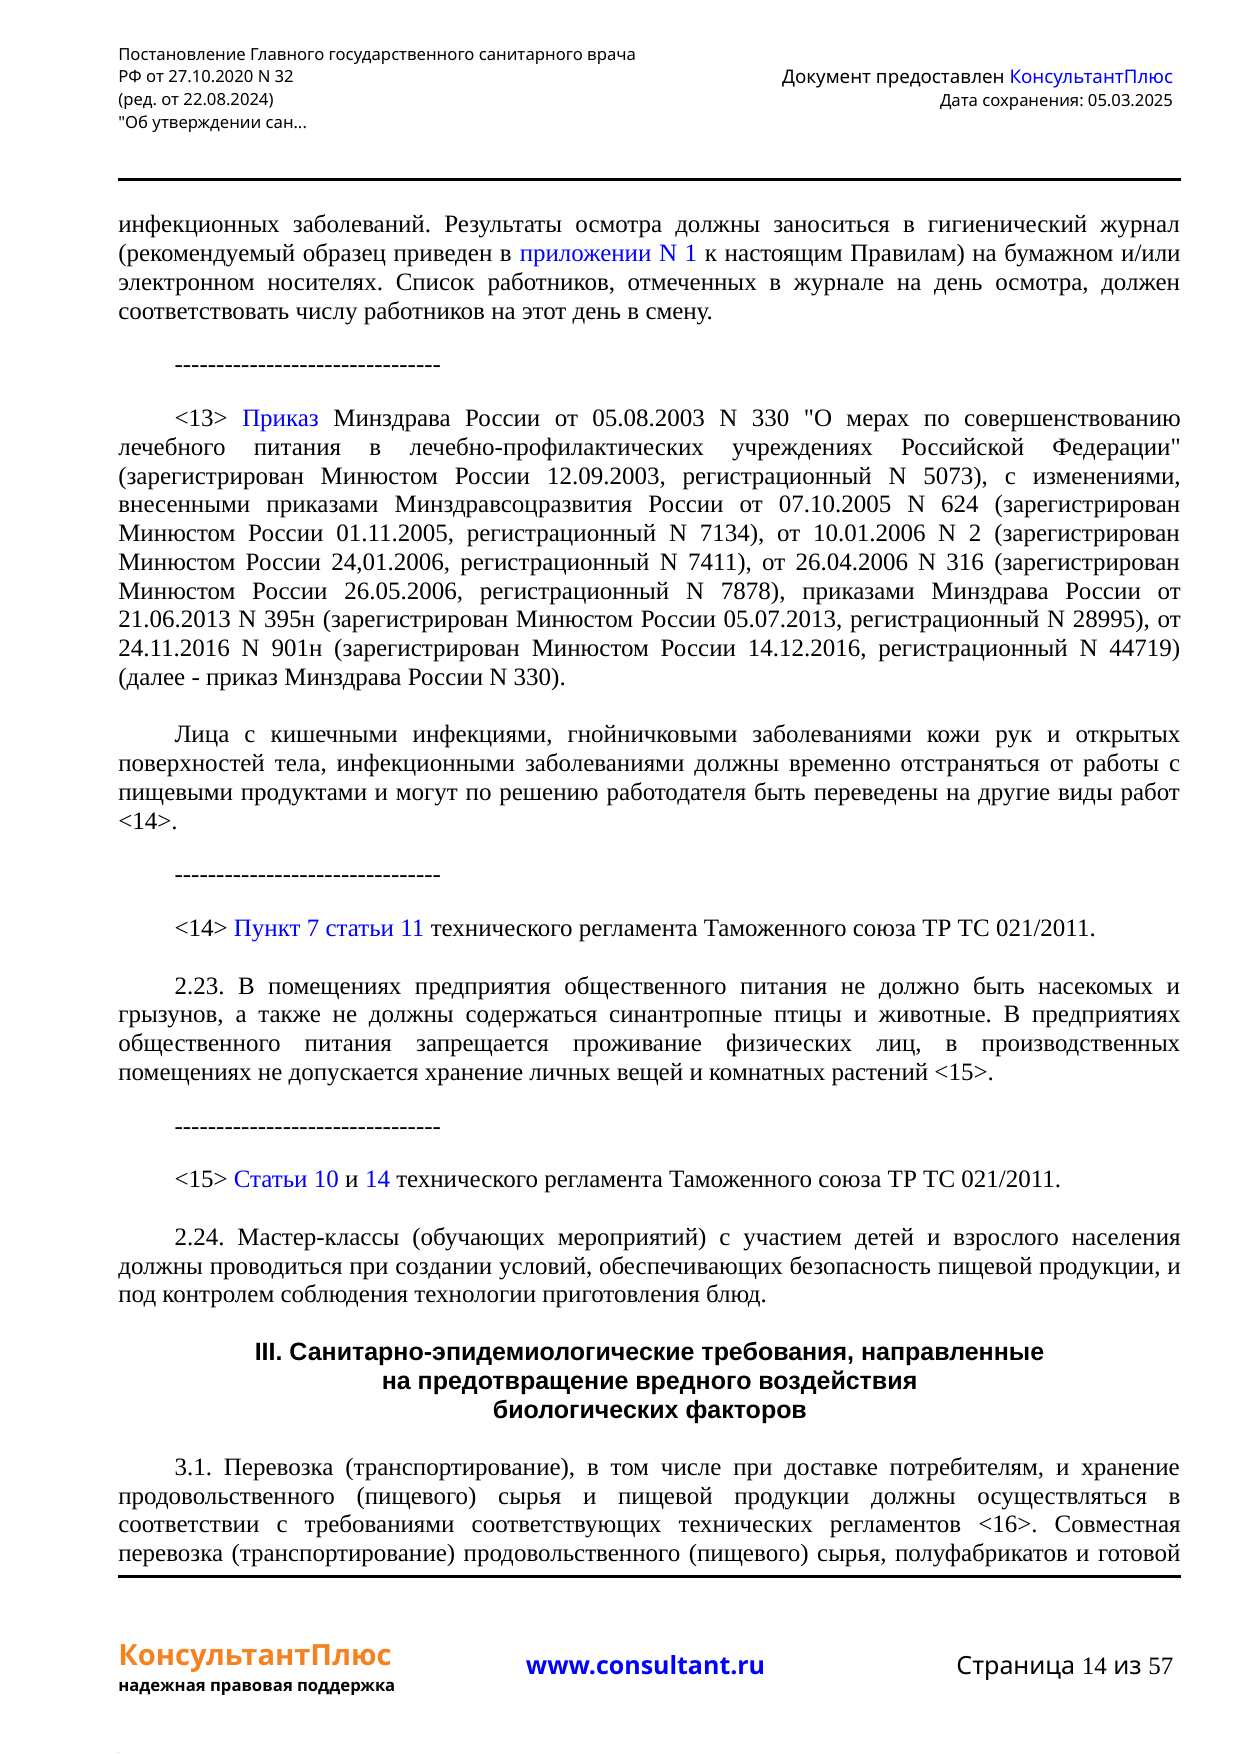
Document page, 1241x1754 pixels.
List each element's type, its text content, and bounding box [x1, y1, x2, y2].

text 2.24. Мастер-классы (обучающих мероприятий) с участием детей и взрослого населения должны проводиться при создании условий, обеспечивающих безопасность пищевой продукции, и под контролем соблюдения технологии приготовления блюд. [118, 1222, 1181, 1308]
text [118, 1452, 1181, 1567]
text Лица с кишечными инфекциями, гнойничковыми заболеваниями кожи рук и открытых поверхностей тела, инфекционными заболеваниями должны временно отстраняться от работы с пищевыми продуктами и могут по решению работодателя быть переведены на другие виды работ <14>. [118, 719, 1181, 834]
title на предотвращение вредного воздействия [118, 1366, 1181, 1394]
text -------------------------------- [118, 859, 1181, 888]
text <15> Статьи 10 и 14 технического регламента Таможенного союза ТР ТС 021/2011. [118, 1164, 1181, 1193]
text <13> Приказ Минздрава России от 05.08.2003 N 330 "О мерах по совершенствованию лечебного питания в лечебно-профилактических учреждениях Российской Федерации" (зарегистрирован Минюстом России 12.09.2003, регистрационный N 5073), с изменениями, внесенными приказами Минздравсоцразвития России от 07.10.2005 N 624 (зарегистрирован Минюстом России 01.11.2005, регистрационный N 7134), от 10.01.2006 N 2 (зарегистрирован Минюстом России 24,01.2006, регистрационный N 7411), от 26.04.2006 N 316 (зарегистрирован Минюстом России 26.05.2006, регистрационный N 7878), приказами Минздрава России от 21.06.2013 N 395н (зарегистрирован Минюстом России 05.07.2013, регистрационный N 28995), от 24.11.2016 N 901н (зарегистрирован Минюстом России 14.12.2016, регистрационный N 44719) (далее - приказ Минздрава России N 330). [118, 403, 1181, 691]
text 2.23. В помещениях предприятия общественного питания не должно быть насекомых и грызунов, а также не должны содержаться синантропные птицы и животные. В предприятиях общественного питания запрещается проживание физических лиц, в производственных помещениях не допускается хранение личных вещей и комнатных растений <15>. [118, 971, 1181, 1086]
text <14> Пункт 7 статьи 11 технического регламента Таможенного союза ТР ТС 021/2011. [118, 913, 1181, 942]
text -------------------------------- [118, 349, 1181, 378]
title биологических факторов [118, 1394, 1181, 1423]
title III. Санитарно-эпидемиологические требования, направленные [118, 1337, 1181, 1366]
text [118, 209, 1181, 324]
text -------------------------------- [118, 1111, 1181, 1139]
